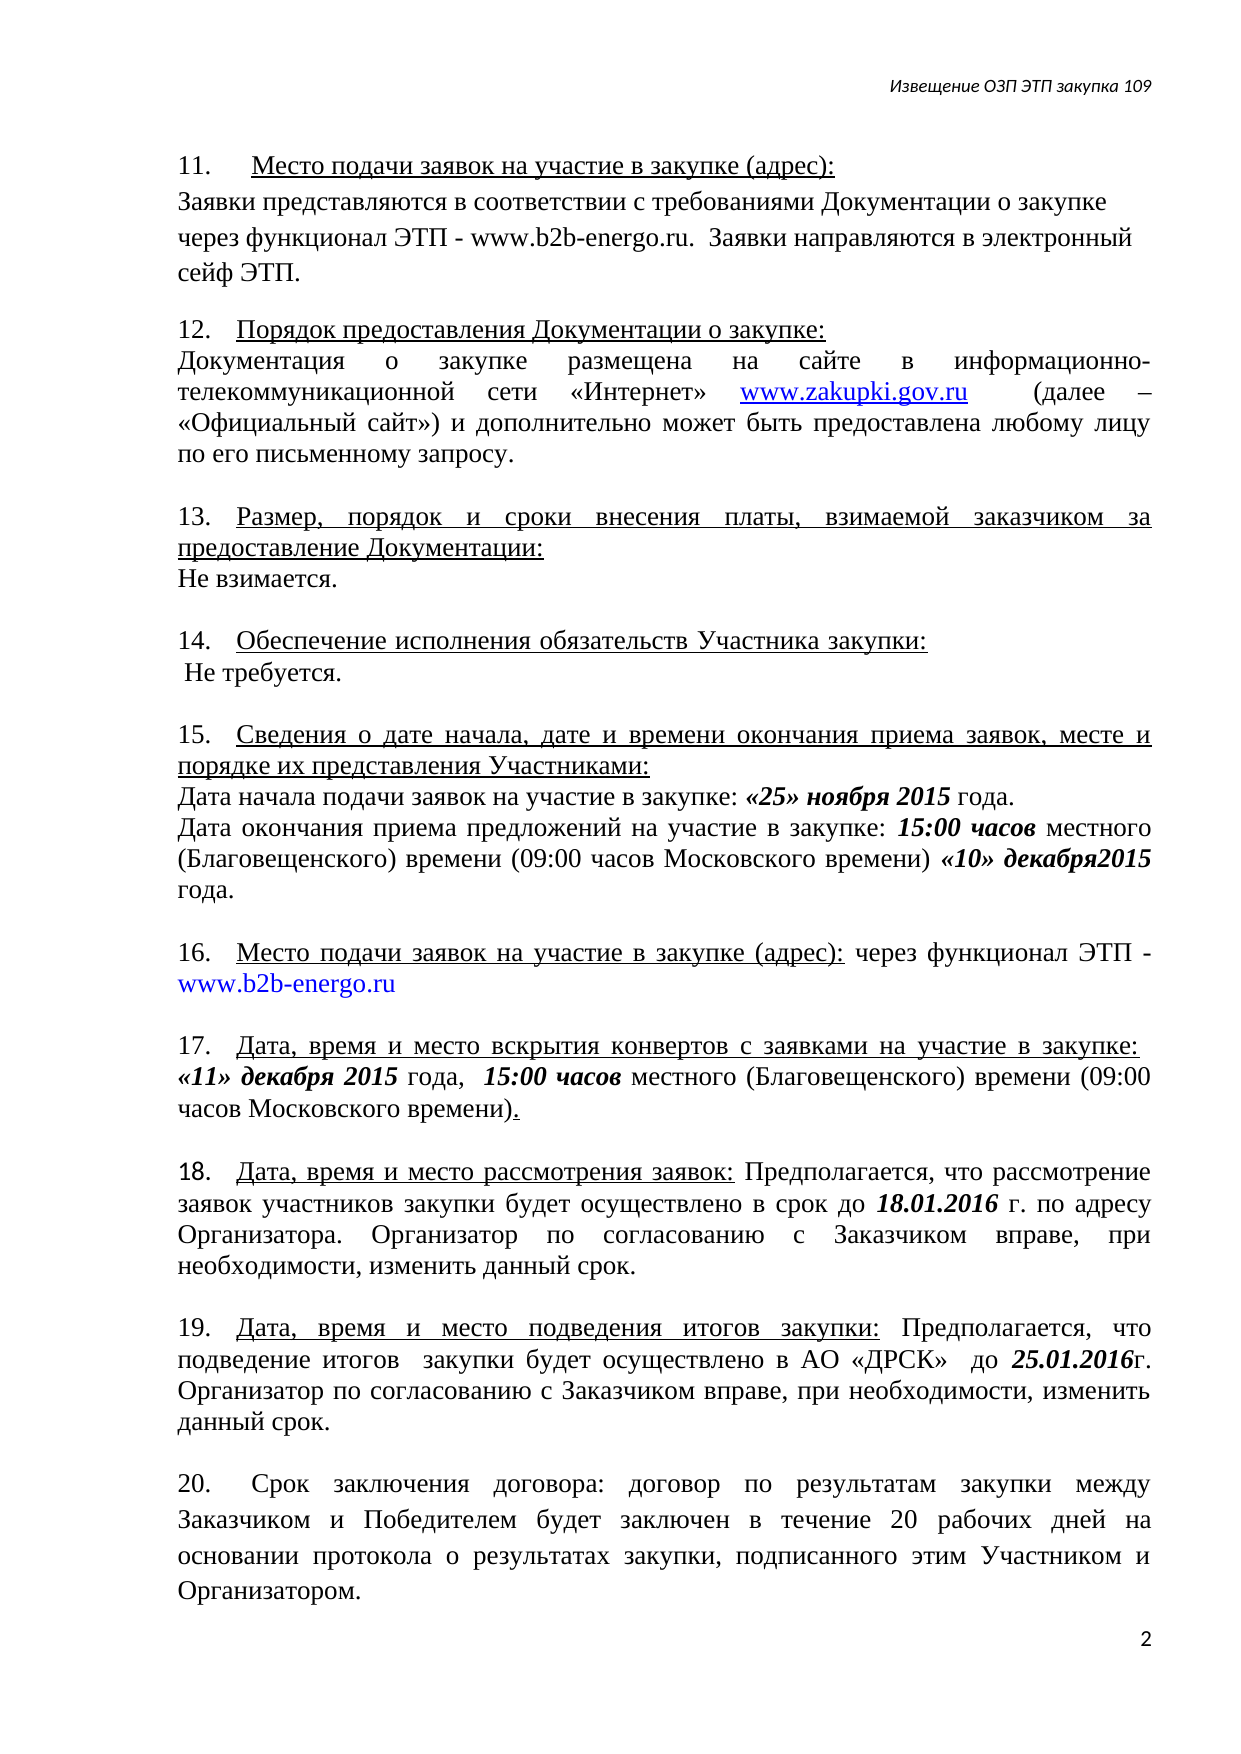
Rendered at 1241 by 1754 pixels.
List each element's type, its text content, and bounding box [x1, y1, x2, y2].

list Место подачи заявок на участие в закупке (адрес): через функционал ЭТП - www.b2b-energo.ru [177, 936, 1152, 998]
list Заявки представляются в соответствии с требованиями Документации о закупке через функционал ЭТП - www.b2b-energo.ru. Заявки направляются в электронный сейф ЭТП. [177, 185, 1152, 288]
list Не взимается. [177, 562, 1152, 593]
list Порядок предоставления Документации о закупке: [177, 313, 1152, 344]
list Дата окончания приема предложений на участие в закупке: 15:00 часов местного (Благовещенского) времени (09:00 часов Московского времени) «10» декабря2015 года. [177, 811, 1152, 905]
list Дата, время и место подведения итогов закупки: Предполагается, что подведение итогов закупки будет осуществлено в АО «ДРСК» до 25.01.2016г. Организатор по согласованию с Заказчиком вправе, при необходимости, изменить данный срок. [177, 1312, 1152, 1436]
list Документация о закупке размещена на сайте в информационно-телекоммуникационной сети «Интернет» www.zakupki.gov.ru (далее – «Официальный сайт») и дополнительно может быть предоставлена любому лицу по его письменному запросу. [177, 344, 1152, 469]
list Срок заключения договора: договор по результатам закупки между Заказчиком и Победителем будет заключен в течение 20 рабочих дней на основании протокола о результатах закупки, подписанного этим Участником и Организатором. [177, 1467, 1152, 1606]
list Обеспечение исполнения обязательств Участника закупки: Не требуется. [177, 624, 1152, 687]
list Место подачи заявок на участие в закупке (адрес): [177, 149, 1152, 180]
list Сведения о дате начала, дате и времени окончания приема заявок, месте и порядке их представления Участниками: [177, 718, 1152, 780]
list Дата, время и место рассмотрения заявок: Предполагается, что рассмотрение заявок участников закупки будет осуществлено в срок до 18.01.2016 г. по адресу Организатора. Организатор по согласованию с Заказчиком вправе, при необходимости, изменить данный срок. [177, 1154, 1152, 1280]
list Дата, время и место вскрытия конвертов с заявками на участие в закупке: «11» декабря 2015 года, 15:00 часов местного (Благовещенского) времени (09:00 часов Московского времени). [177, 1029, 1152, 1123]
list Дата начала подачи заявок на участие в закупке: «25» ноября 2015 года. [177, 780, 1152, 811]
list Размер, порядок и сроки внесения платы, взимаемой заказчиком за предоставление Документации: [177, 500, 1152, 562]
